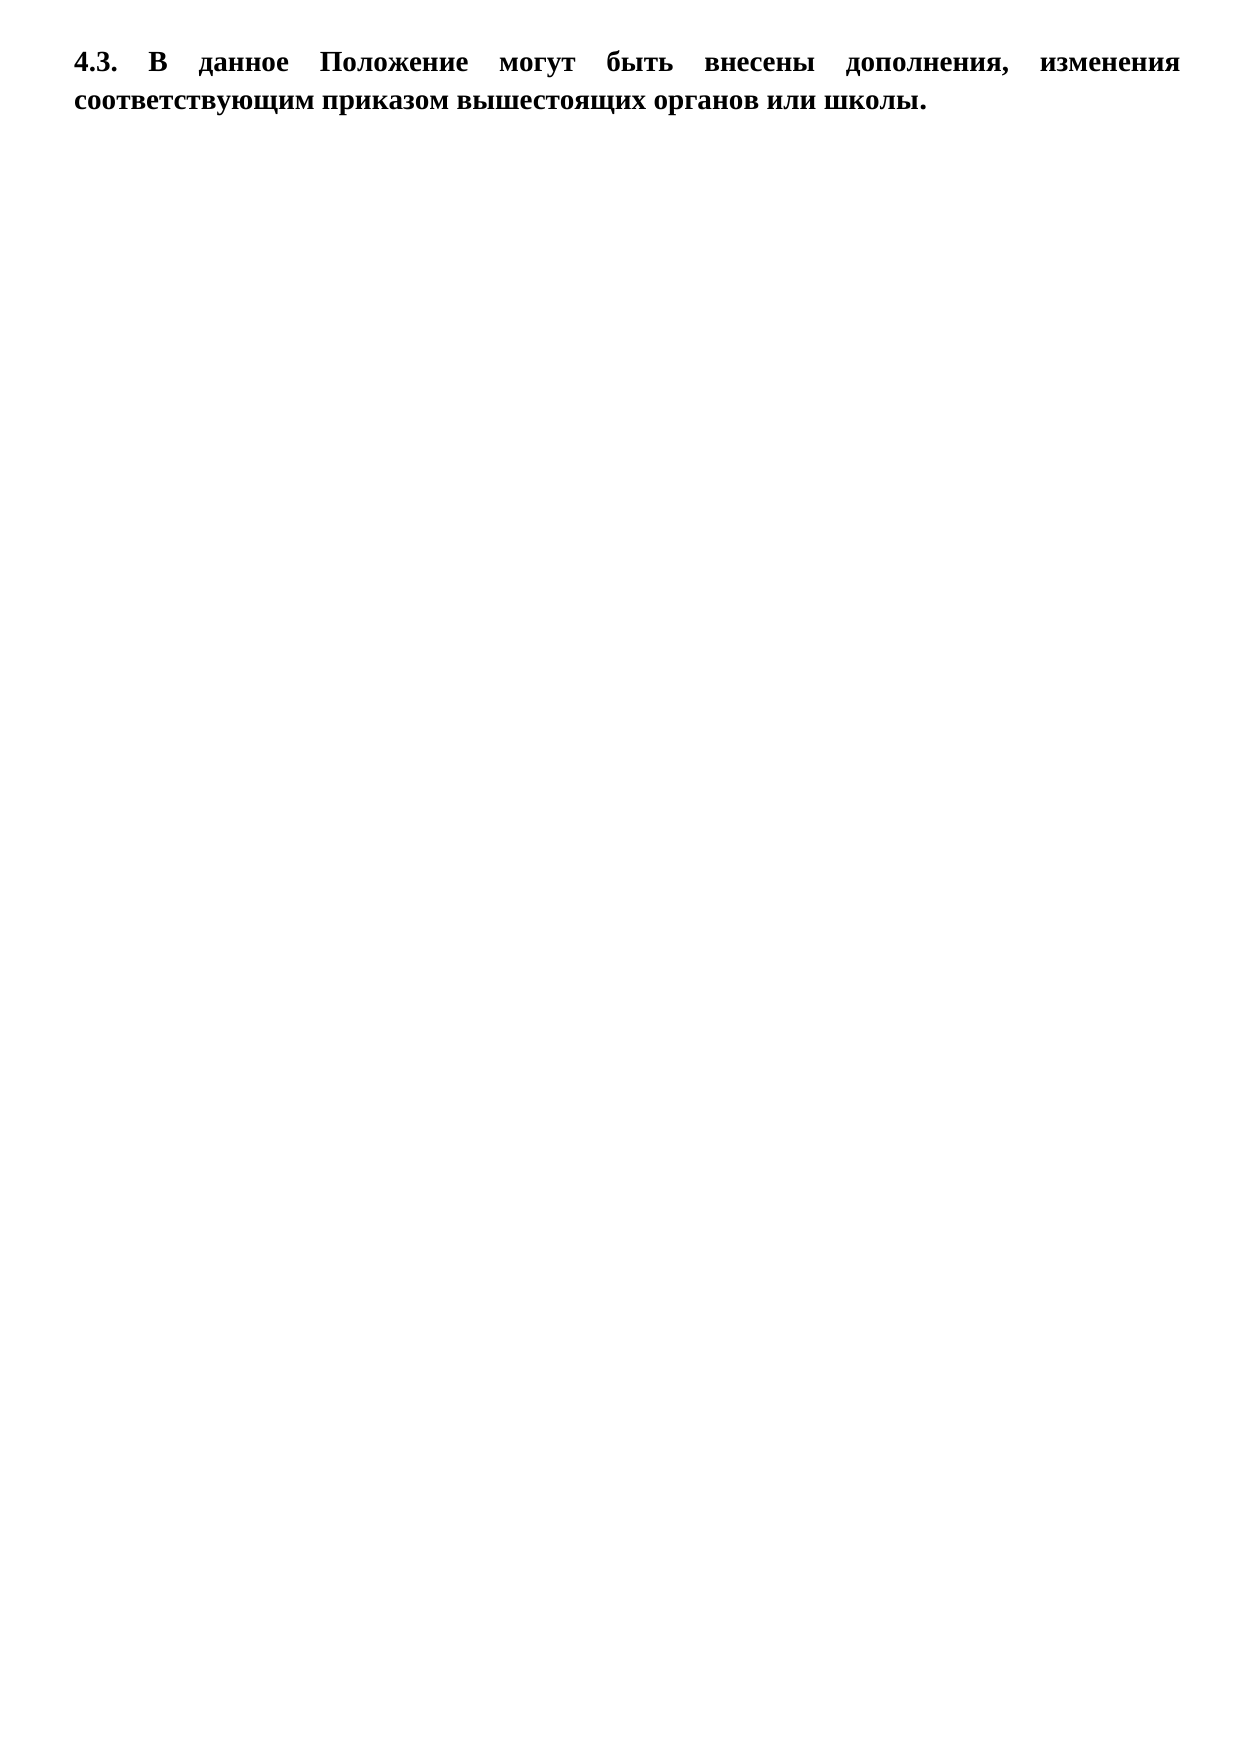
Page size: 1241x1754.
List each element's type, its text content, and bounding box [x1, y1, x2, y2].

text 4.3. В данное Положение могут быть внесены дополнения, изменения соответствующим приказом вышестоящих органов или школы. [74, 44, 1181, 118]
